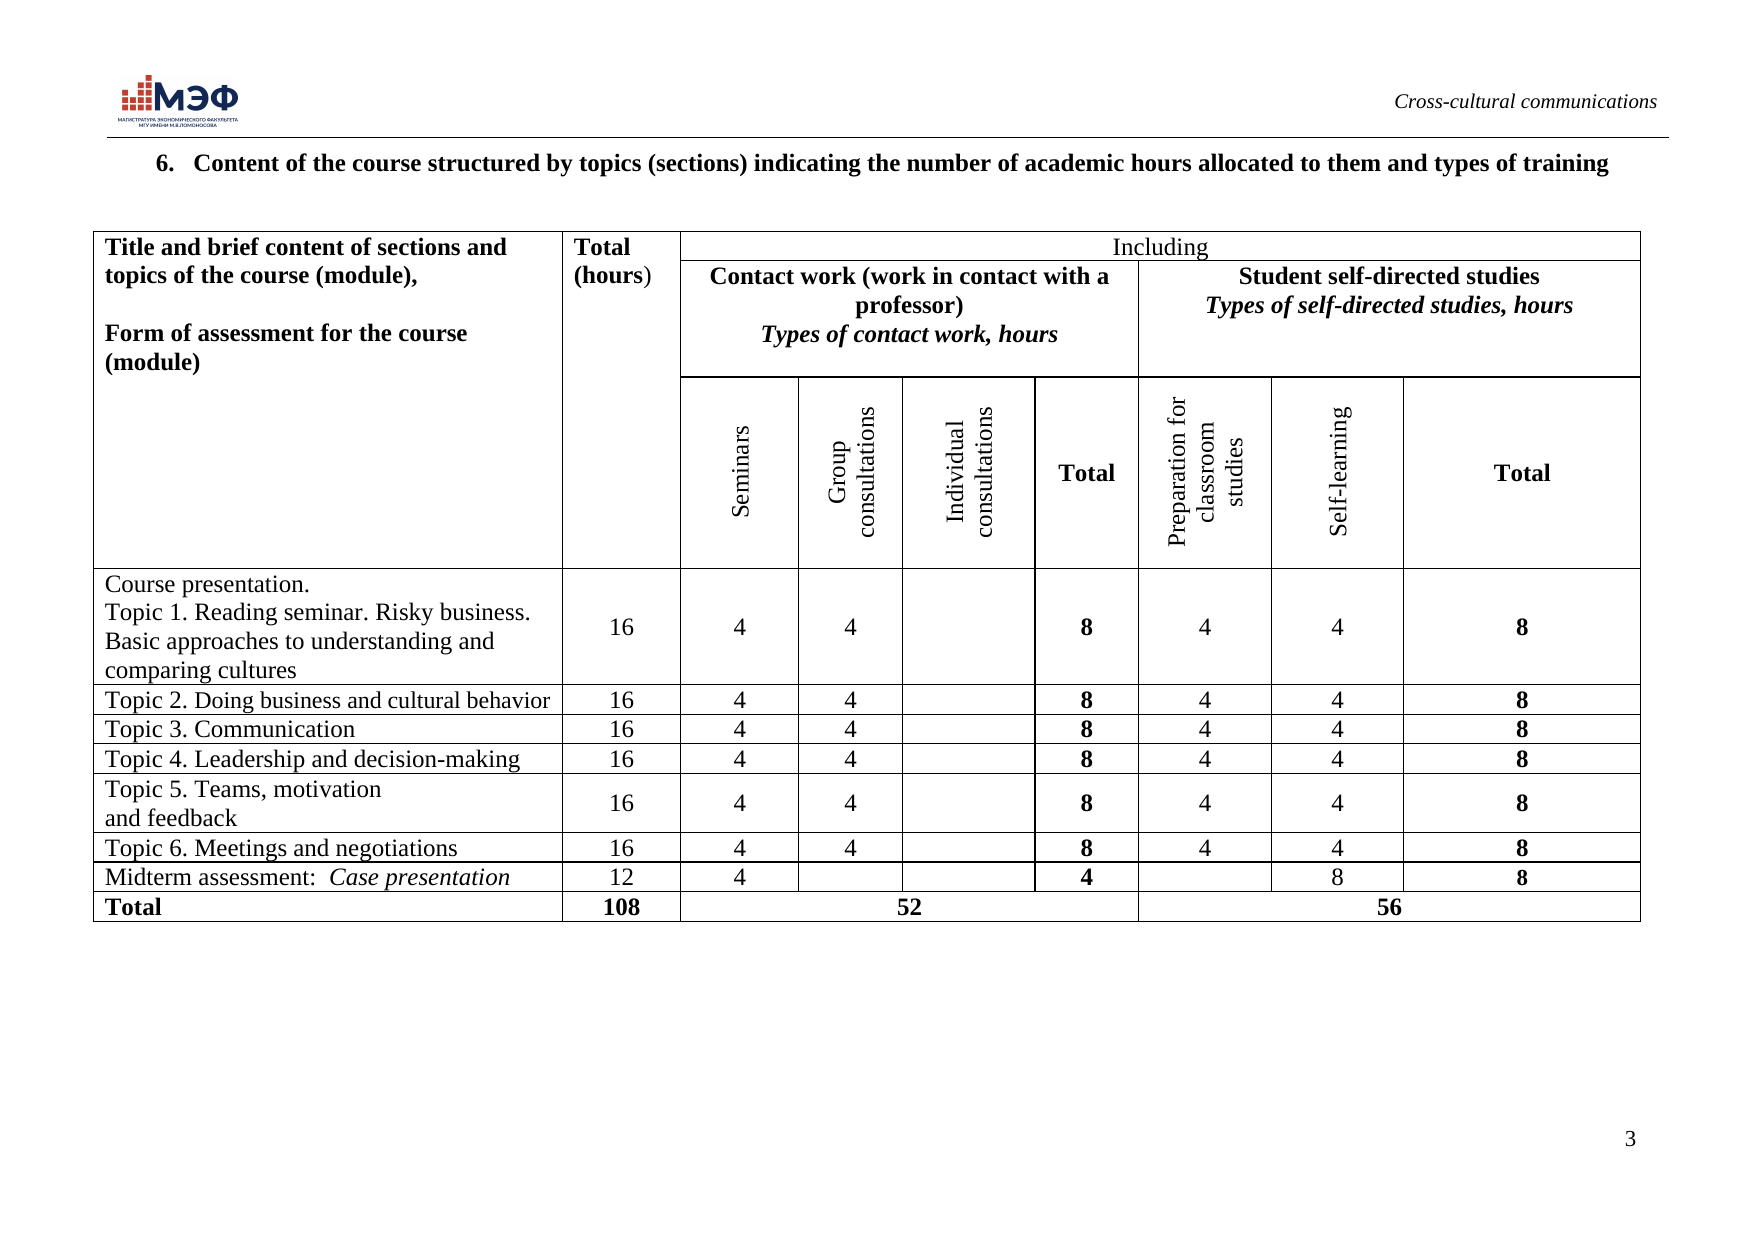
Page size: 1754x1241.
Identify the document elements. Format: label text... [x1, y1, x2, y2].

table_cell 8 [1036, 685, 1138, 713]
table_cell Topic 5. Teams, motivation and feedback [94, 774, 562, 832]
table_cell 56 [1139, 892, 1640, 921]
table_header Including [681, 232, 1640, 260]
table_cell 16 [563, 715, 680, 743]
table_cell [903, 833, 1034, 861]
table_cell 8 [1036, 569, 1138, 684]
table_cell 4 [799, 774, 902, 832]
table_cell Topic 2. Doing business and cultural behavior [94, 685, 562, 713]
table_cell Total [94, 892, 562, 921]
table_cell 4 [681, 744, 798, 773]
table_cell 4 [1272, 685, 1403, 713]
table_cell 4 [1272, 715, 1403, 743]
table_cell 8 [1404, 863, 1640, 891]
table_cell 4 [799, 744, 902, 773]
table_cell Preparation for classroom studies [1139, 378, 1271, 568]
table_cell 4 [1139, 744, 1271, 773]
table_cell 8 [1036, 744, 1138, 773]
table_cell Midterm assessment: Case presentation [94, 863, 562, 891]
table_cell Course presentation. Topic 1. Reading seminar. Risky business. Basic approaches to understanding and comparing cultures [94, 569, 562, 684]
table_cell [799, 863, 902, 891]
list Content of the course structured by topics (sections) indicating the number of academic hours allocated to them and types of training [156, 148, 1636, 177]
table_cell 8 [1272, 863, 1403, 891]
table_cell 16 [563, 774, 680, 832]
table_cell 8 [1404, 833, 1640, 861]
table_cell 4 [799, 833, 902, 861]
table_cell 4 [1139, 833, 1271, 861]
table_cell 4 [1139, 685, 1271, 713]
table_cell 4 [681, 863, 798, 891]
table_cell 8 [1404, 569, 1640, 684]
table_cell Student self-directed studies Types of self-directed studies, hours [1139, 261, 1640, 376]
table_cell 16 [563, 569, 680, 684]
table_cell 4 [681, 685, 798, 713]
table_cell 4 [681, 833, 798, 861]
table_cell [903, 715, 1034, 743]
table_cell 52 [681, 892, 1138, 921]
table_cell 8 [1404, 685, 1640, 713]
table_cell [1139, 863, 1271, 891]
table_cell 4 [799, 569, 902, 684]
table_cell Contact work (work in contact with a professor) Types of contact work, hours [681, 261, 1138, 376]
table_cell Total [1036, 378, 1138, 568]
table_cell 8 [1036, 774, 1138, 832]
table_cell [903, 569, 1034, 684]
table_cell [903, 744, 1034, 773]
table_cell [903, 685, 1034, 713]
table_cell 4 [1139, 715, 1271, 743]
table_cell 4 [681, 569, 798, 684]
table_cell 4 [1139, 569, 1271, 684]
table_cell 8 [1404, 715, 1640, 743]
table_cell 4 [1272, 774, 1403, 832]
table_cell Self-learning [1272, 378, 1403, 568]
table_cell Topic 4. Leadership and decision-making [94, 744, 562, 773]
table_cell 4 [1272, 569, 1403, 684]
table_cell 12 [563, 863, 680, 891]
table_cell 4 [799, 685, 902, 713]
table_cell Individual consultations [903, 378, 1034, 568]
table_header Title and brief content of sections and topics of the course (module), Form of assessment for the course (module) [94, 232, 562, 568]
table_cell 4 [1272, 744, 1403, 773]
table_cell 4 [1272, 833, 1403, 861]
picture [118, 75, 238, 127]
table_cell 8 [1404, 744, 1640, 773]
table_cell [903, 774, 1034, 832]
table_cell [903, 863, 1034, 891]
table_cell Topic 6. Meetings and negotiations [94, 833, 562, 861]
table_cell 4 [1139, 774, 1271, 832]
table_cell 108 [563, 892, 680, 921]
table_cell 8 [1036, 833, 1138, 861]
table_cell Total [1404, 378, 1640, 568]
table_cell Group consultations [799, 378, 902, 568]
table_header Total (hours) [563, 232, 680, 568]
table_cell 16 [563, 833, 680, 861]
table_cell Seminars [681, 378, 798, 568]
table_cell 8 [1404, 774, 1640, 832]
table_cell 8 [1036, 715, 1138, 743]
table_cell 4 [1036, 863, 1138, 891]
table_cell 4 [681, 715, 798, 743]
table_cell 4 [799, 715, 902, 743]
table_cell 4 [681, 774, 798, 832]
table_cell 16 [563, 685, 680, 713]
table_cell Topic 3. Communication [94, 715, 562, 743]
table_cell 16 [563, 744, 680, 773]
